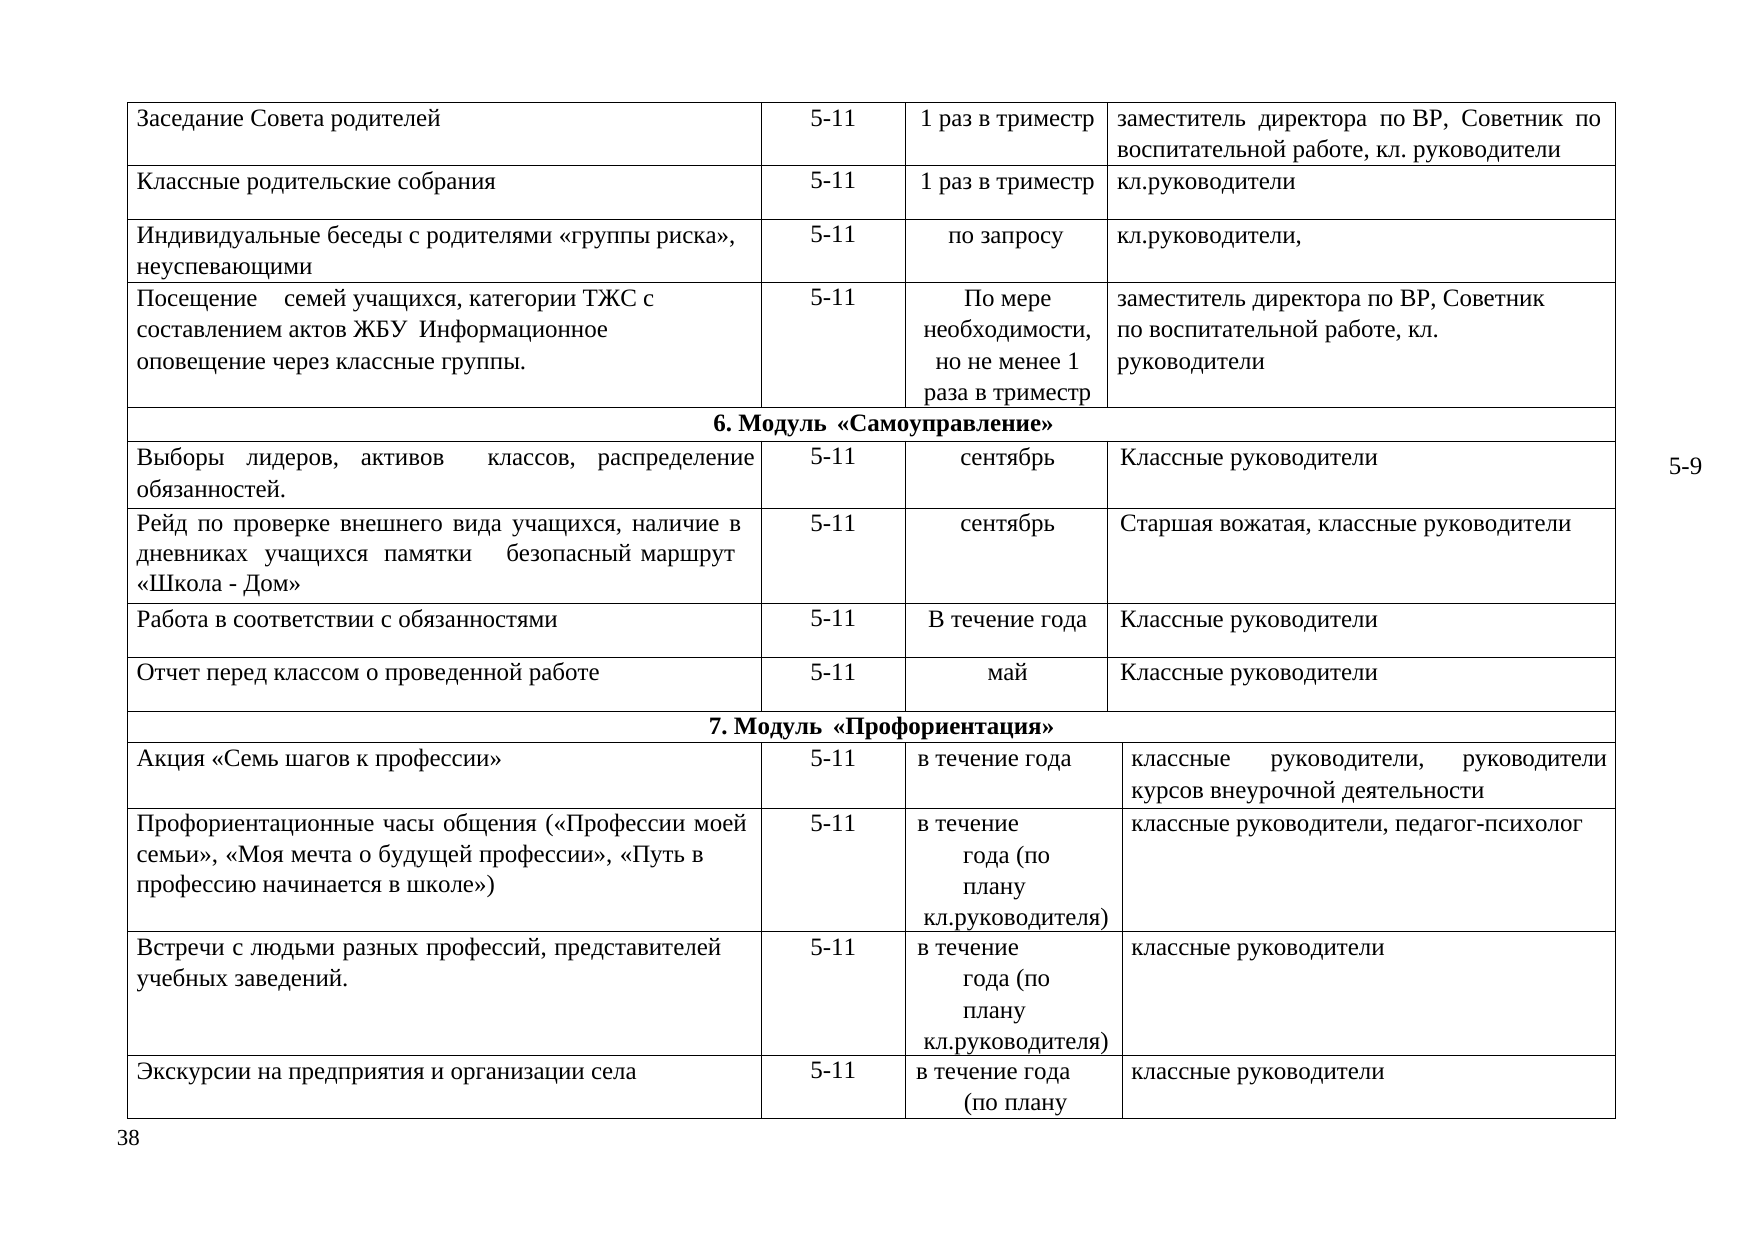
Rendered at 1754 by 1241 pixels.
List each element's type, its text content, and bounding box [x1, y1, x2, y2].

table_header 1 раз в триместр [906, 103, 1107, 165]
table_cell май [906, 658, 1107, 711]
table_cell классные руководители, руководители курсов внеурочной деятельности [1123, 743, 1615, 807]
table_cell в течение года [906, 743, 1122, 807]
table_cell 5-11 [762, 283, 905, 407]
table_cell Рейд по проверке внешнего вида учащихся, наличие в дневниках учащихся памятки безопасный маршрут «Школа - Дом» [128, 509, 761, 603]
table_cell Встречи с людьми разных профессий, представителей учебных заведений. [128, 932, 761, 1055]
table_cell 5-11 [762, 220, 905, 282]
table_cell Классные родительские собрания [128, 166, 761, 219]
table_cell 5-11 [762, 743, 905, 807]
table_cell 5-11 [762, 166, 905, 219]
table_cell сентябрь [906, 442, 1107, 507]
table_cell 5-11 [762, 604, 905, 657]
table_cell Экскурсии на предприятия и организации села [128, 1056, 761, 1118]
table_cell Работа в соответствии с обязанностями [128, 604, 761, 657]
table_header Заседание Совета родителей [128, 103, 761, 165]
table_cell сентябрь [906, 509, 1107, 603]
table_cell 5-11 [762, 509, 905, 603]
table_cell Акция «Семь шагов к профессии» [128, 743, 761, 807]
table_header заместитель директора по ВР, Советник по воспитательной работе, кл. руководители [1108, 103, 1615, 165]
table_cell кл.руководители, [1108, 220, 1615, 282]
table_cell 6. Модуль «Самоуправление» [128, 408, 1615, 441]
table_cell Классные руководители [1108, 658, 1615, 711]
table_cell 1 раз в триместр [906, 166, 1107, 219]
table_cell Выборы лидеров, активов классов, распределение обязанностей. [128, 442, 761, 507]
table_cell в течение года (по плану [906, 1056, 1122, 1118]
table_cell Отчет перед классом о проведенной работе [128, 658, 761, 711]
table_cell Индивидуальные беседы с родителями «группы риска», неуспевающими [128, 220, 761, 282]
table_cell В течение года [906, 604, 1107, 657]
table_cell Классные руководители [1108, 604, 1615, 657]
table_cell классные руководители [1123, 932, 1615, 1055]
table_cell классные руководители, педагог-психолог [1123, 809, 1615, 931]
table_cell в течение года (по плану кл.руководителя) [906, 809, 1122, 931]
table_cell 5-11 [762, 658, 905, 711]
table_cell 5-11 [762, 442, 905, 507]
table_header 5-9 [1616, 102, 1704, 1118]
table_cell 5-11 [762, 932, 905, 1055]
table_cell Профориентационные часы общения («Профессии моей семьи», «Моя мечта о будущей профессии», «Путь в профессию начинается в школе») [128, 809, 761, 931]
table_cell заместитель директора по ВР, Советник по воспитательной работе, кл. руководители [1108, 283, 1615, 407]
table_cell Посещение семей учащихся, категории ТЖС с составлением актов ЖБУ Информационное оповещение через классные группы. [128, 283, 761, 407]
table_cell Классные руководители [1108, 442, 1615, 507]
table_cell кл.руководители [1108, 166, 1615, 219]
table_cell По мере необходимости, но не менее 1 раза в триместр [906, 283, 1107, 407]
table_cell классные руководители [1123, 1056, 1615, 1118]
table_cell Старшая вожатая, классные руководители [1108, 509, 1615, 603]
table_cell 5-11 [762, 809, 905, 931]
table_cell 7. Модуль «Профориентация» [128, 712, 1615, 742]
table_cell в течение года (по плану кл.руководителя) [906, 932, 1122, 1055]
table_cell по запросу [906, 220, 1107, 282]
table_cell 5-11 [762, 1056, 905, 1118]
table_header 5-11 [762, 103, 905, 165]
